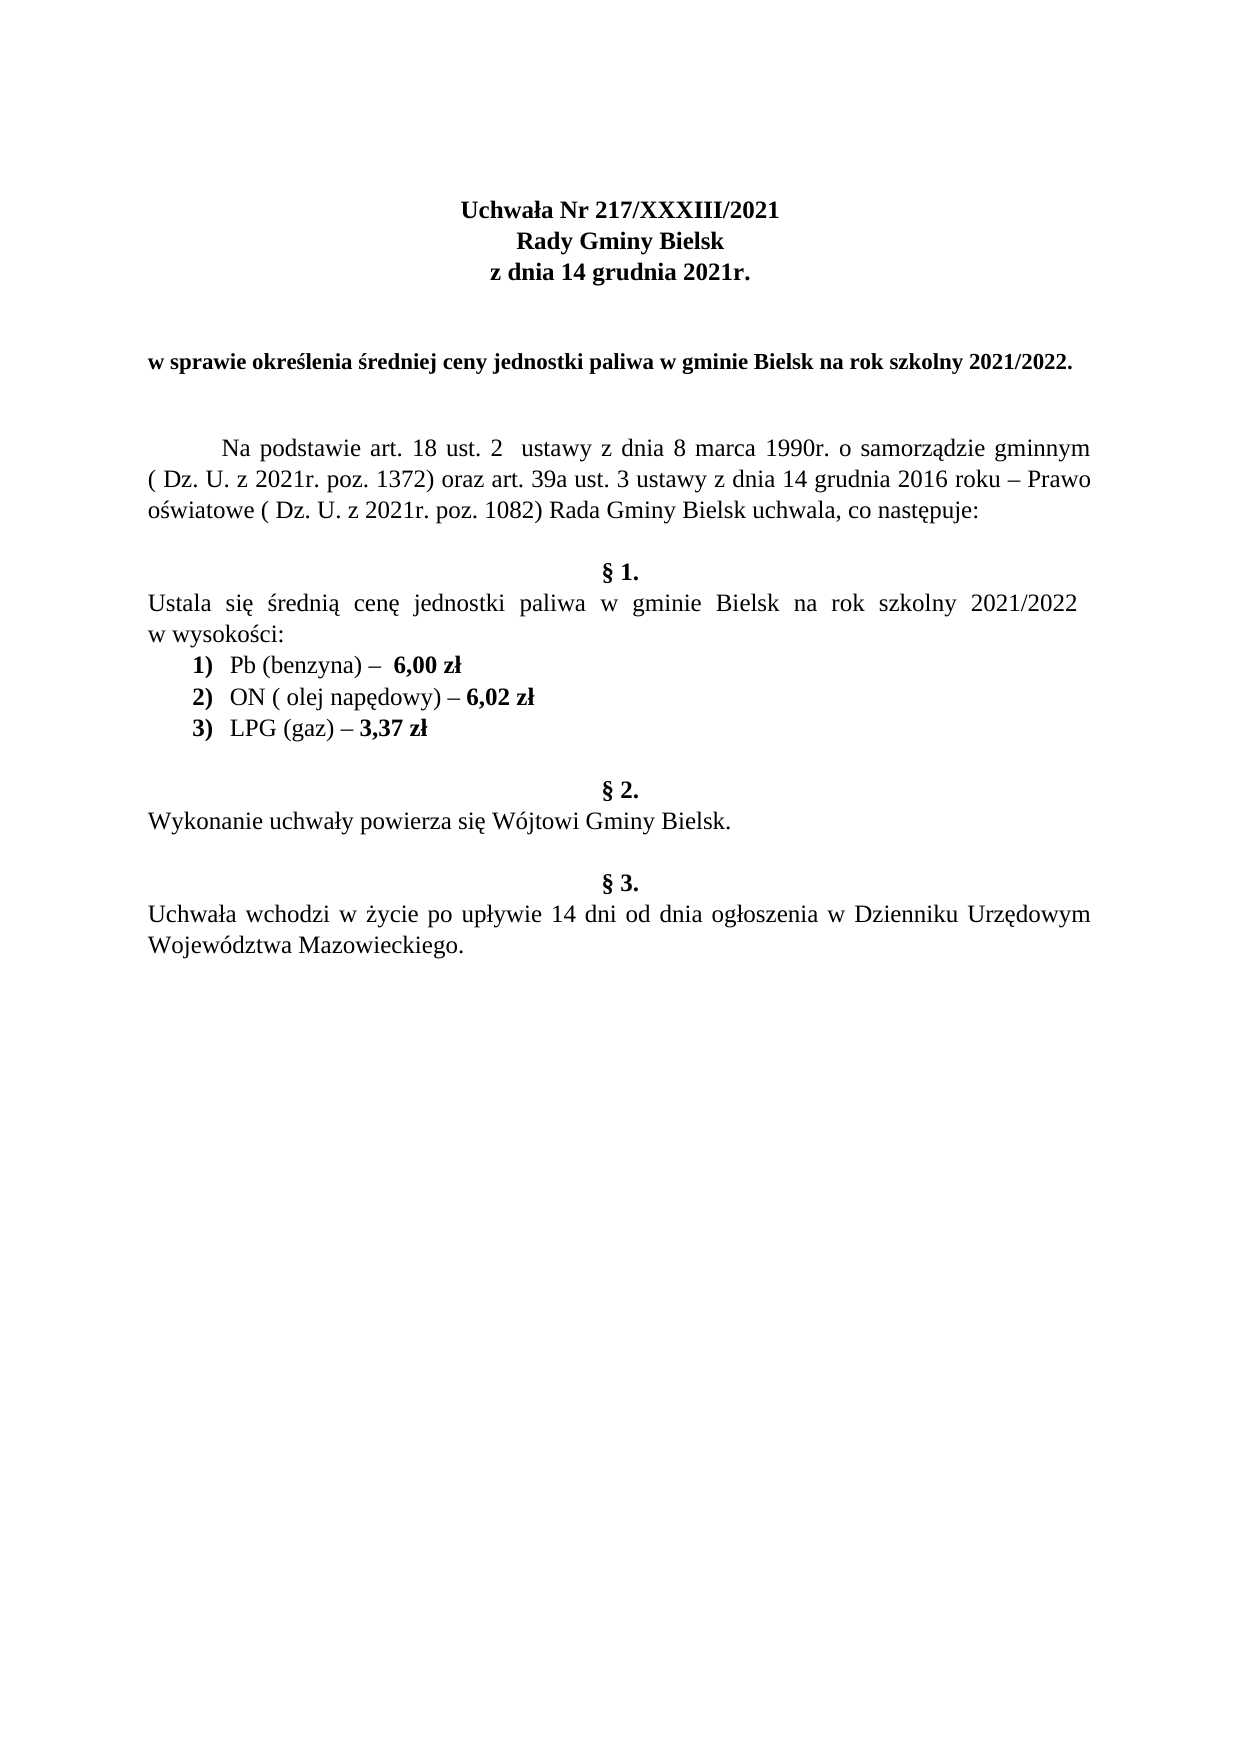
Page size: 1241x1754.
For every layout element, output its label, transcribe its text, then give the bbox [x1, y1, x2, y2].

text w sprawie określenia średniej ceny jednostki paliwa w gminie Bielsk na rok szkolny 2021/2022. [148, 348, 1093, 374]
text z dnia 14 grudnia 2021r. [148, 257, 1093, 286]
text § 1. [148, 557, 1093, 586]
text § 3. [148, 868, 1093, 897]
text Wykonanie uchwały powierza się Wójtowi Gminy Bielsk. [148, 806, 1093, 834]
list ON ( olej napędowy) – 6,02 zł [192, 682, 1093, 710]
text Na podstawie art. 18 ust. 2 ustawy z dnia 8 marca 1990r. o samorządzie gminnym ( Dz. U. z 2021r. poz. 1372) oraz art. 39a ust. 3 ustawy z dnia 14 grudnia 2016 roku – Prawo oświatowe ( Dz. U. z 2021r. poz. 1082) Rada Gminy Bielsk uchwala, co następuje: [148, 433, 1093, 524]
text Uchwała Nr 217/XXXIII/2021 [148, 195, 1093, 224]
list Pb (benzyna) – 6,00 zł [192, 651, 1093, 679]
text § 2. [148, 775, 1093, 803]
text Ustala się średnią cenę jednostki paliwa w gminie Bielsk na rok szkolny 2021/2022 w wysokości: [148, 588, 1093, 648]
text Uchwała wchodzi w życie po upływie 14 dni od dnia ogłoszenia w Dzienniku Urzędowym Województwa Mazowieckiego. [148, 899, 1093, 959]
list LPG (gaz) – 3,37 zł [192, 713, 1093, 741]
text Rady Gminy Bielsk [148, 226, 1093, 255]
